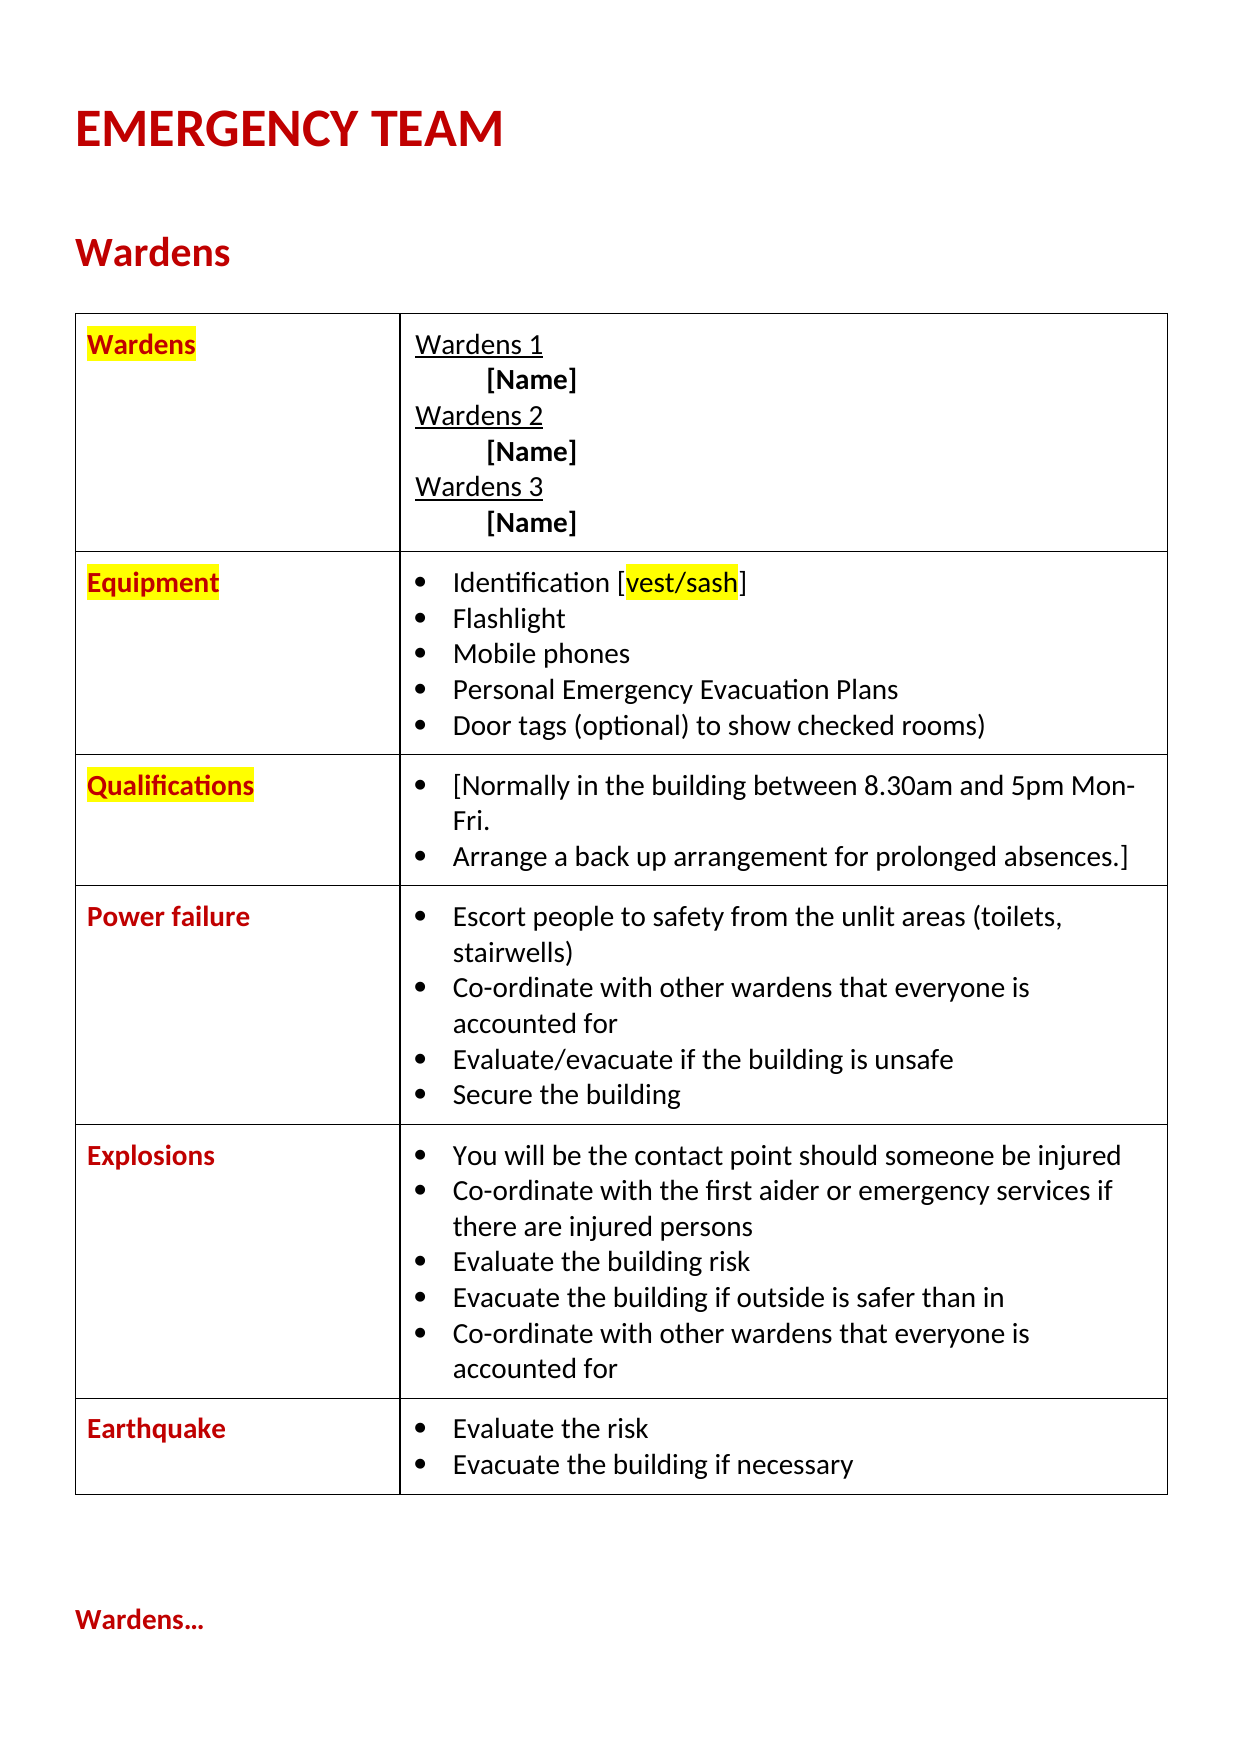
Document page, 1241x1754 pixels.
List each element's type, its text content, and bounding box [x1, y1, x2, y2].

text Wardens [75, 226, 1165, 277]
table_cell Identification [vest/sash] Flashlight Mobile phones Personal Emergency Evacuation Plans Door tags (optional) to show checked rooms) [401, 552, 1167, 754]
table_cell Explosions [76, 1125, 399, 1398]
table_header Wardens 1 [Name] Wardens 2 [Name] Wardens 3 [Name] [401, 314, 1167, 551]
table_cell [Normally in the building between 8.30am and 5pm Mon-Fri. Arrange a back up arrangement for prolonged absences.] [401, 755, 1167, 885]
text Wardens… [75, 1601, 1165, 1637]
table_header Wardens [76, 314, 399, 551]
table_cell Power failure [76, 886, 399, 1124]
table_cell Equipment [76, 552, 399, 754]
table_cell You will be the contact point should someone be injured Co-ordinate with the first aider or emergency services if there are injured persons Evaluate the building risk Evacuate the building if outside is safer than in Co-ordinate with other wardens that everyone is accounted for [401, 1125, 1167, 1398]
table_cell Escort people to safety from the unlit areas (toilets, stairwells) Co-ordinate with other wardens that everyone is accounted for Evaluate/evacuate if the building is unsafe Secure the building [401, 886, 1167, 1124]
table_cell Earthquake [76, 1399, 399, 1493]
table_cell Qualifications [76, 755, 399, 885]
text EMERGENCY TEAM [75, 94, 1165, 160]
table_cell Evaluate the risk Evacuate the building if necessary [401, 1399, 1167, 1493]
